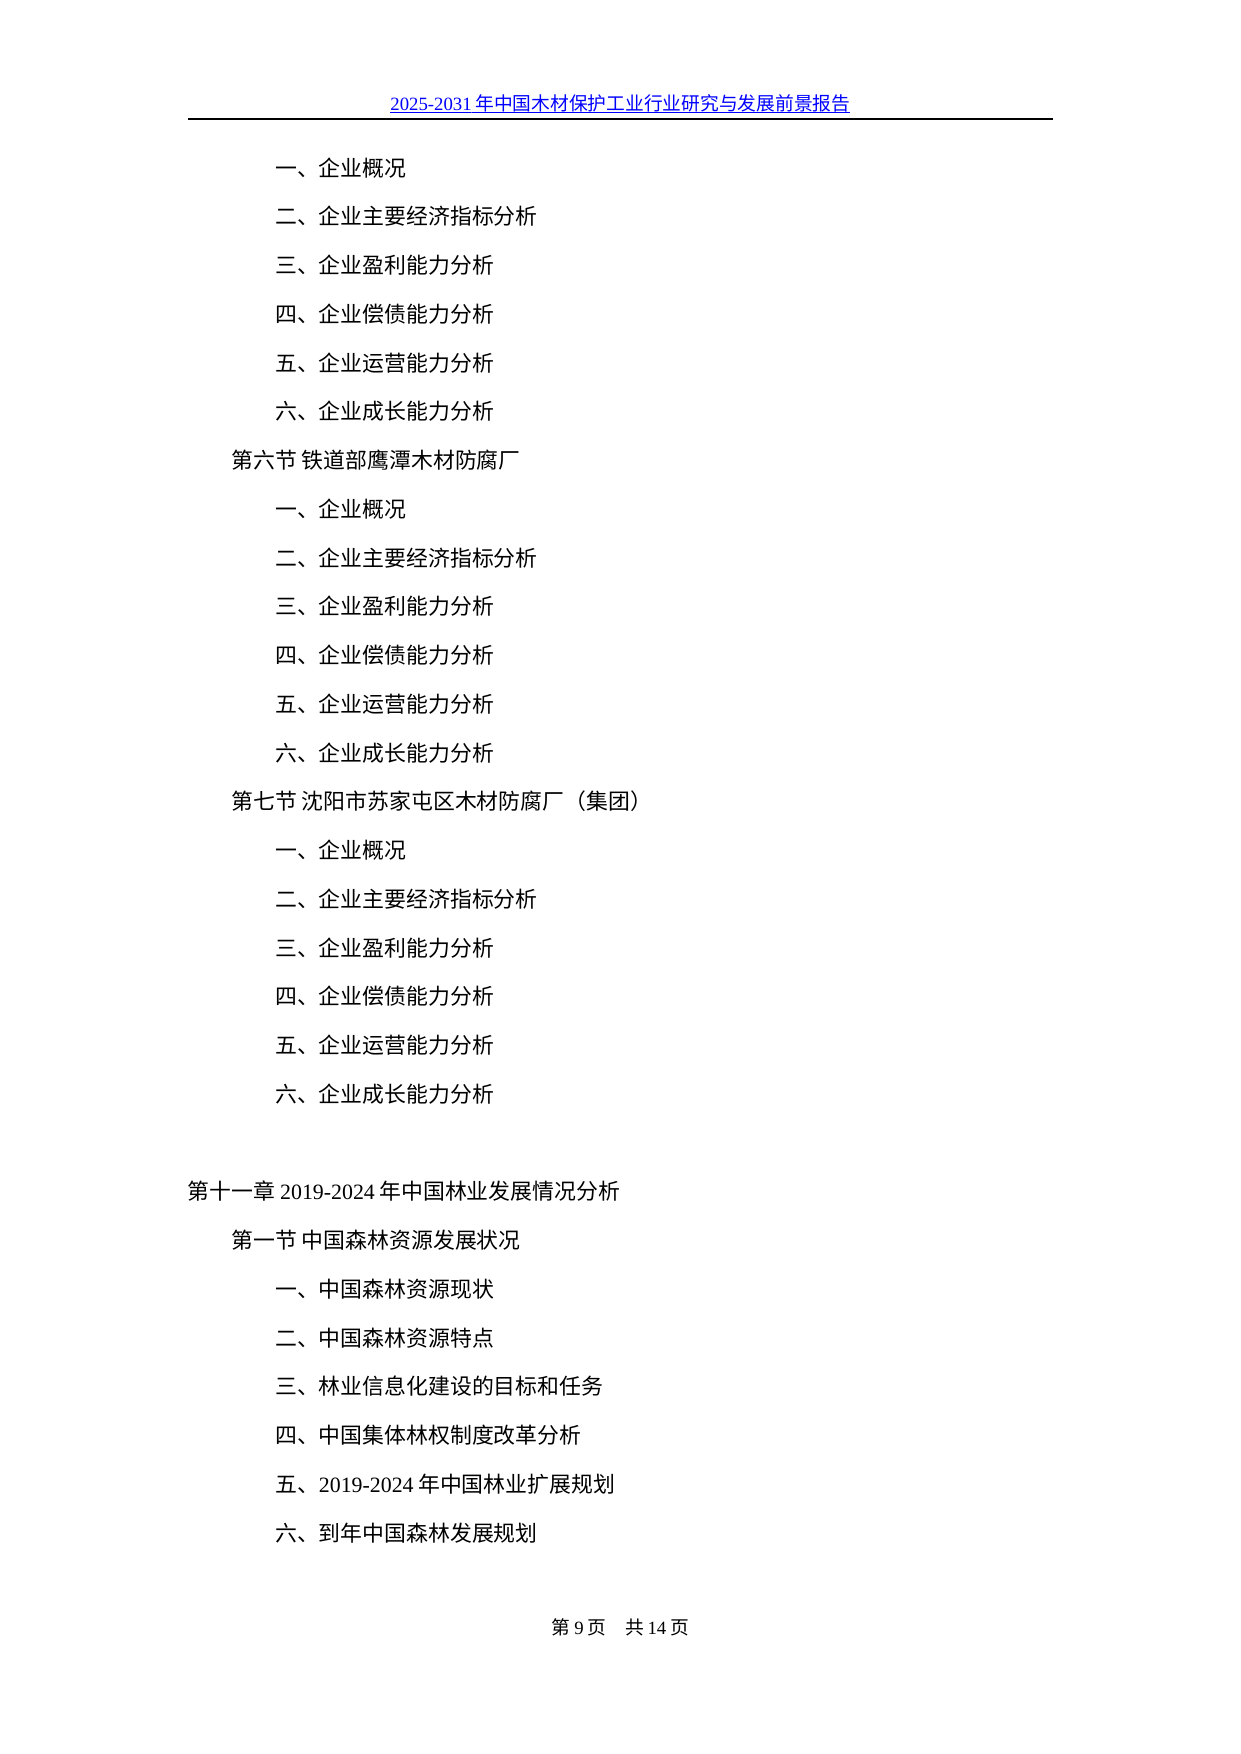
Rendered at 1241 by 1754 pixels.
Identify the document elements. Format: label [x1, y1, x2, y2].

text [187, 150, 1053, 1548]
